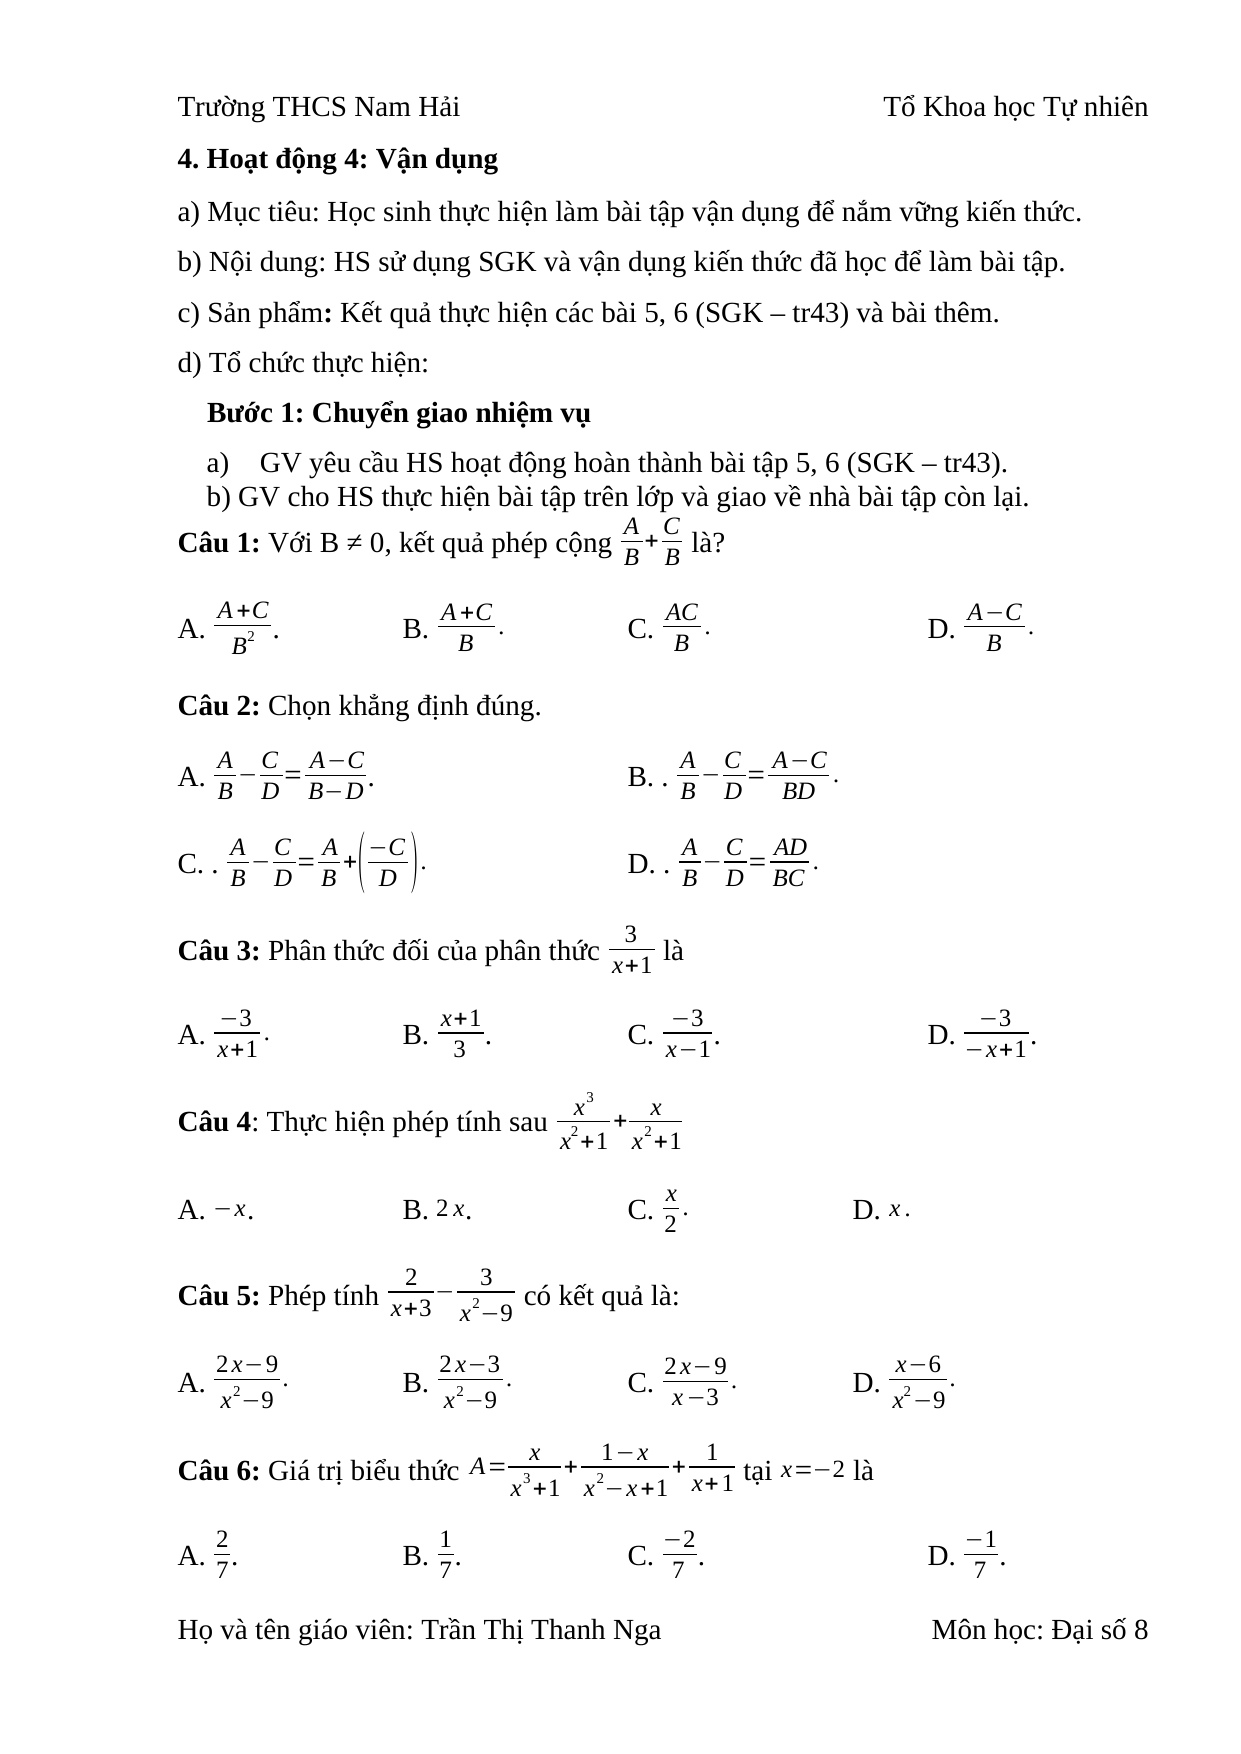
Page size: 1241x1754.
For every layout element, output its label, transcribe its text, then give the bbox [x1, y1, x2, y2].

text A. . B. . [177, 746, 1147, 805]
text Câu 6: Giá trị biểu thức tại là [177, 1438, 1147, 1501]
text Câu 2: Chọn khẳng định đúng. [177, 684, 1147, 721]
text Câu 5: Phép tính có kết quả là: [177, 1263, 1147, 1326]
text A. . B. C. D. [177, 596, 1147, 659]
text Câu 1: Với B ≠ 0, kết quả phép cộng là? [177, 512, 1147, 571]
text c) Sản phẩm: Kết quả thực hiện các bài 5, 6 (SGK – tr43) và bài thêm. [177, 295, 1152, 328]
text b) Nội dung: HS sử dụng SGK và vận dụng kiến thức đã học để làm bài tập. [177, 244, 1152, 278]
text d) Tổ chức thực hiện: [177, 345, 1152, 378]
text A. . B. . C. . D. . [177, 1526, 1147, 1585]
text C. . D. . [177, 830, 1147, 895]
text A. B. C. D. [177, 1351, 1147, 1413]
text A. . B. . C. D. [177, 1179, 1147, 1238]
text Câu 3: Phân thức đối của phân thức là [177, 920, 1147, 979]
text b) GV cho HS thực hiện bài tập trên lớp và giao về nhà bài tập còn lại. [206, 479, 1152, 512]
text Câu 4: Thực hiện phép tính sau [177, 1088, 1147, 1154]
list GV yêu cầu HS hoạt động hoàn thành bài tập 5, 6 (SGK – tr43). [206, 445, 1152, 479]
text a) Mục tiêu: Học sinh thực hiện làm bài tập vận dụng để nắm vững kiến thức. [177, 194, 1152, 228]
text A. B. . C. . D. . [177, 1004, 1147, 1063]
text 4. Hoạt động 4: Vận dụng [177, 141, 1152, 175]
text Bước 1: Chuyển giao nhiệm vụ [207, 395, 1152, 429]
